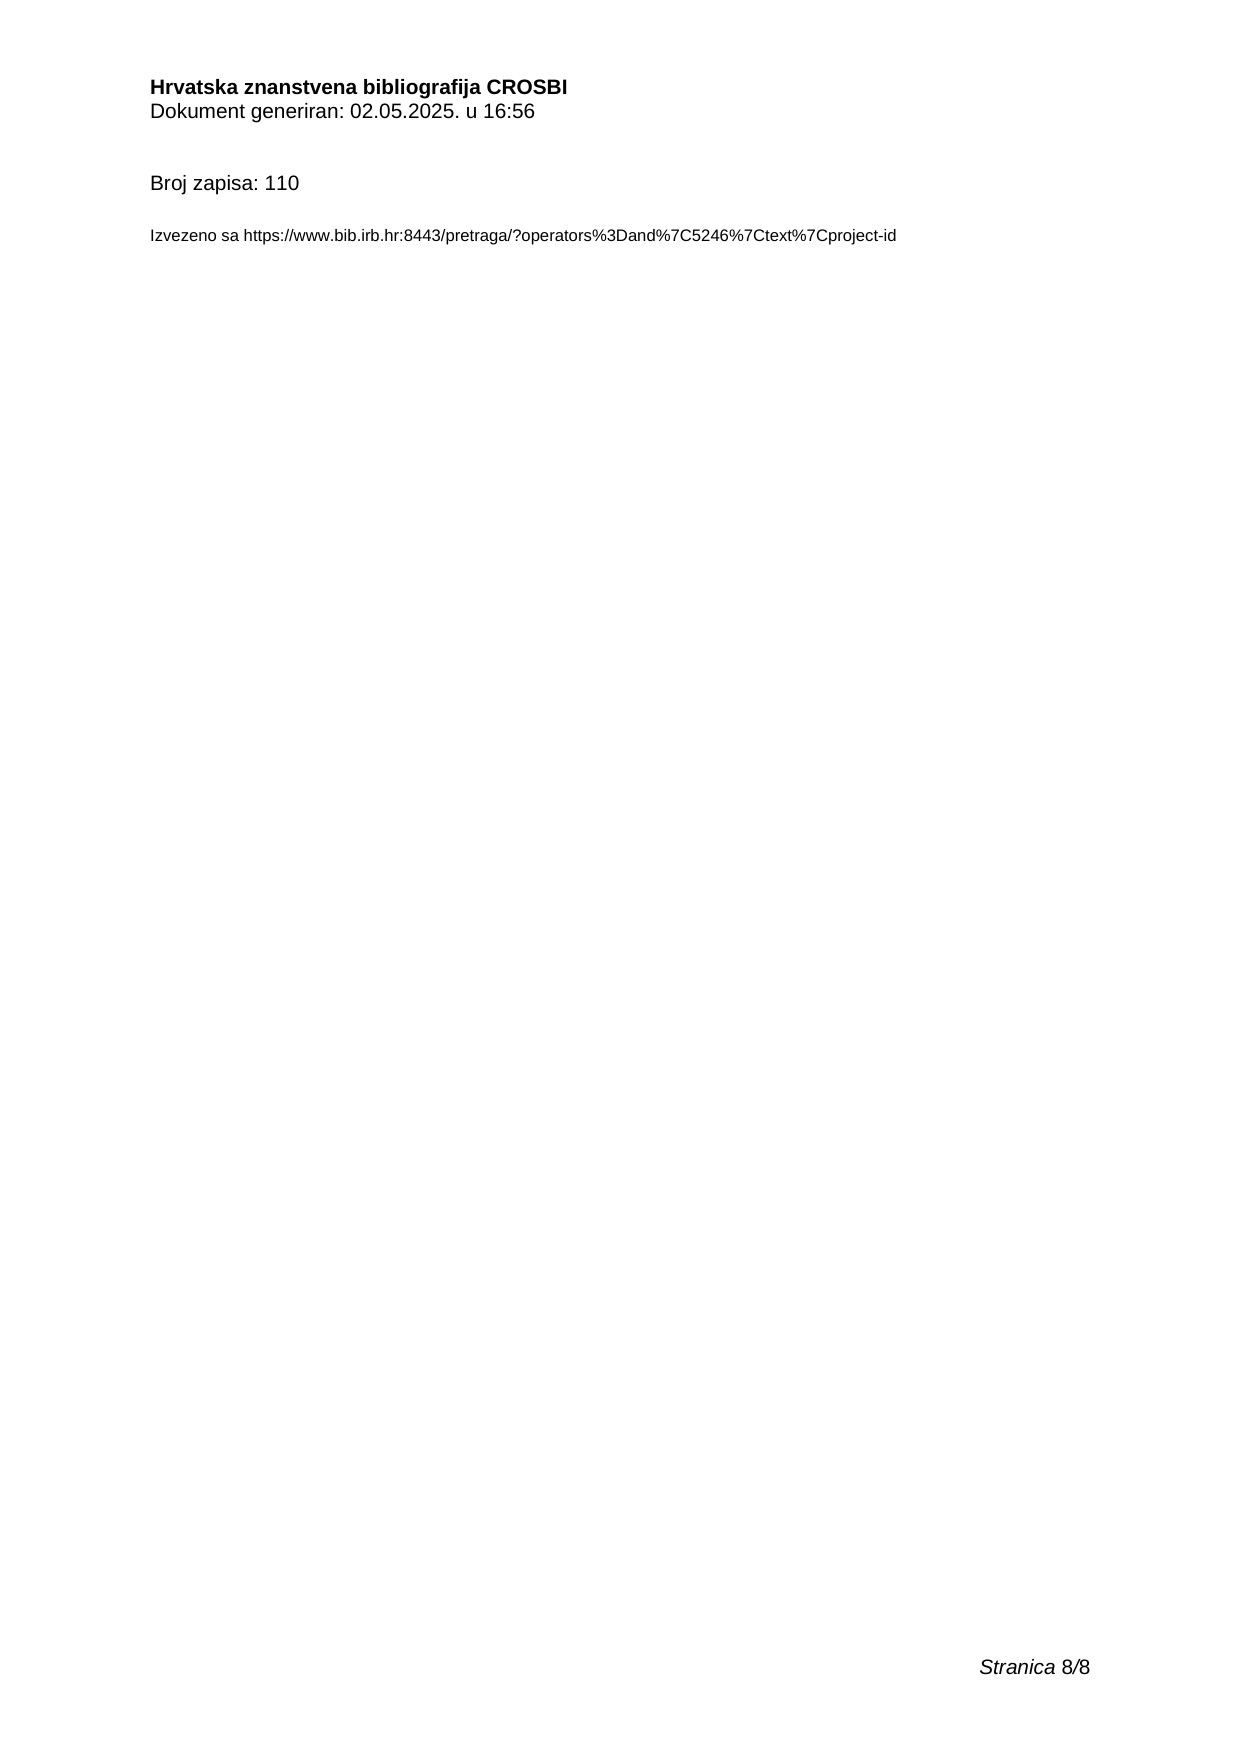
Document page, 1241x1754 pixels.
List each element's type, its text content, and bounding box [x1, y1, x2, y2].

text Broj zapisa: 110 [150, 171, 1090, 195]
text Izvezeno sa https://www.bib.irb.hr:8443/pretraga/?operators%3Dand%7C5246%7Ctext%7Cproject-id [150, 226, 1090, 245]
